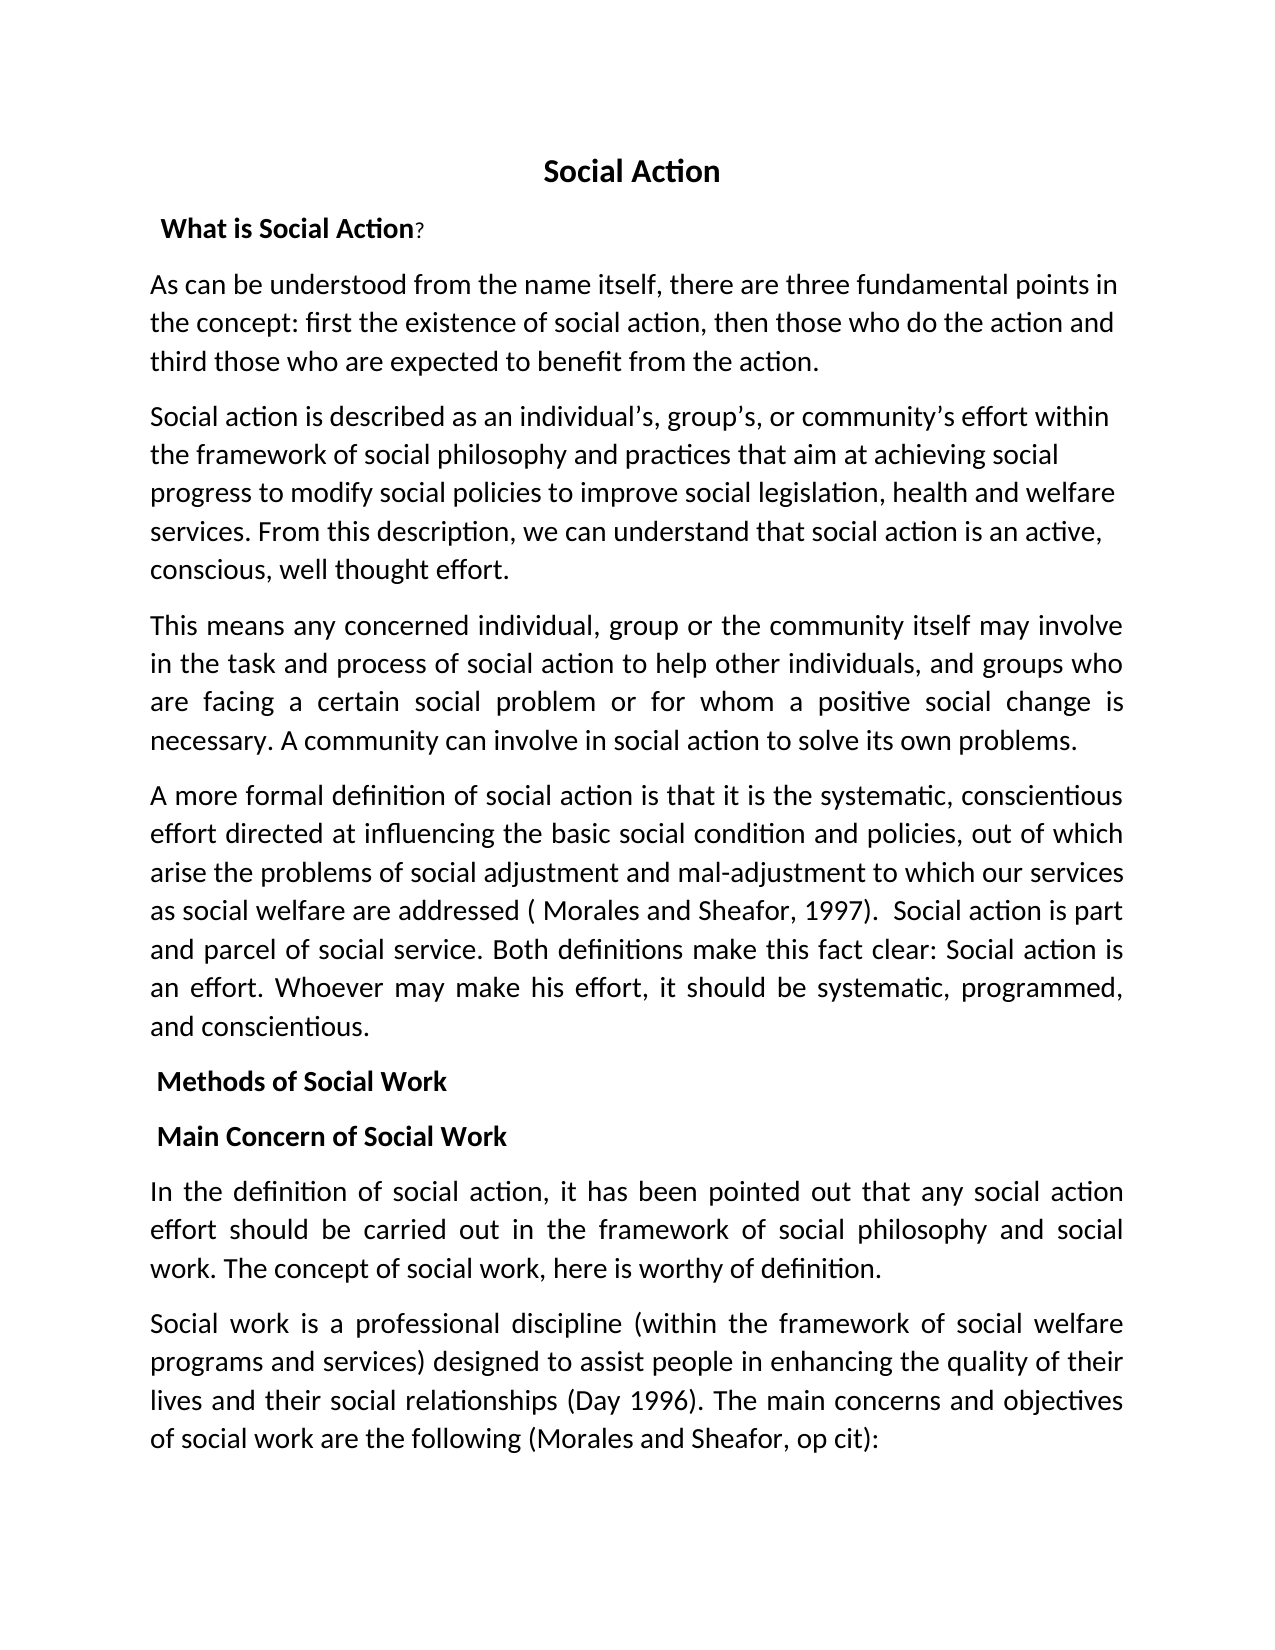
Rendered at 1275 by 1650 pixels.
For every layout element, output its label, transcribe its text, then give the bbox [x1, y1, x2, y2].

text Methods of Social Work [150, 1063, 1125, 1098]
text Main Concern of Social Work [150, 1118, 1125, 1153]
text What is Social Action? [150, 211, 1125, 246]
text Social action is described as an individual’s, group’s, or community’s effort within the framework of social philosophy and practices that aim at achieving social progress to modify social policies to improve social legislation, health and welfare services. From this description, we can understand that social action is an active, conscious, well thought effort. [150, 398, 1125, 587]
text This means any concerned individual, group or the community itself may involve in the task and process of social action to help other individuals, and groups who are facing a certain social problem or for whom a positive social change is necessary. A community can involve in social action to solve its own problems. [150, 607, 1125, 757]
text As can be understood from the name itself, there are three fundamental points in the concept: first the existence of social action, then those who do the action and third those who are expected to benefit from the action. [150, 266, 1125, 378]
text A more formal definition of social action is that it is the systematic, conscientious effort directed at influencing the basic social condition and policies, out of which arise the problems of social adjustment and mal-adjustment to which our services as social welfare are addressed ( Morales and Sheafor, 1997). Social action is part and parcel of social service. Both definitions make this fact clear: Social action is an effort. Whoever may make his effort, it should be systematic, programmed, and conscientious. [150, 777, 1125, 1043]
text Social Action [150, 150, 1125, 191]
text In the definition of social action, it has been pointed out that any social action effort should be carried out in the framework of social philosophy and social work. The concept of social work, here is worthy of definition. [150, 1173, 1125, 1285]
text Social work is a professional discipline (within the framework of social welfare programs and services) designed to assist people in enhancing the quality of their lives and their social relationships (Day 1996). The main concerns and objectives of social work are the following (Morales and Sheafor, op cit): [150, 1305, 1125, 1456]
